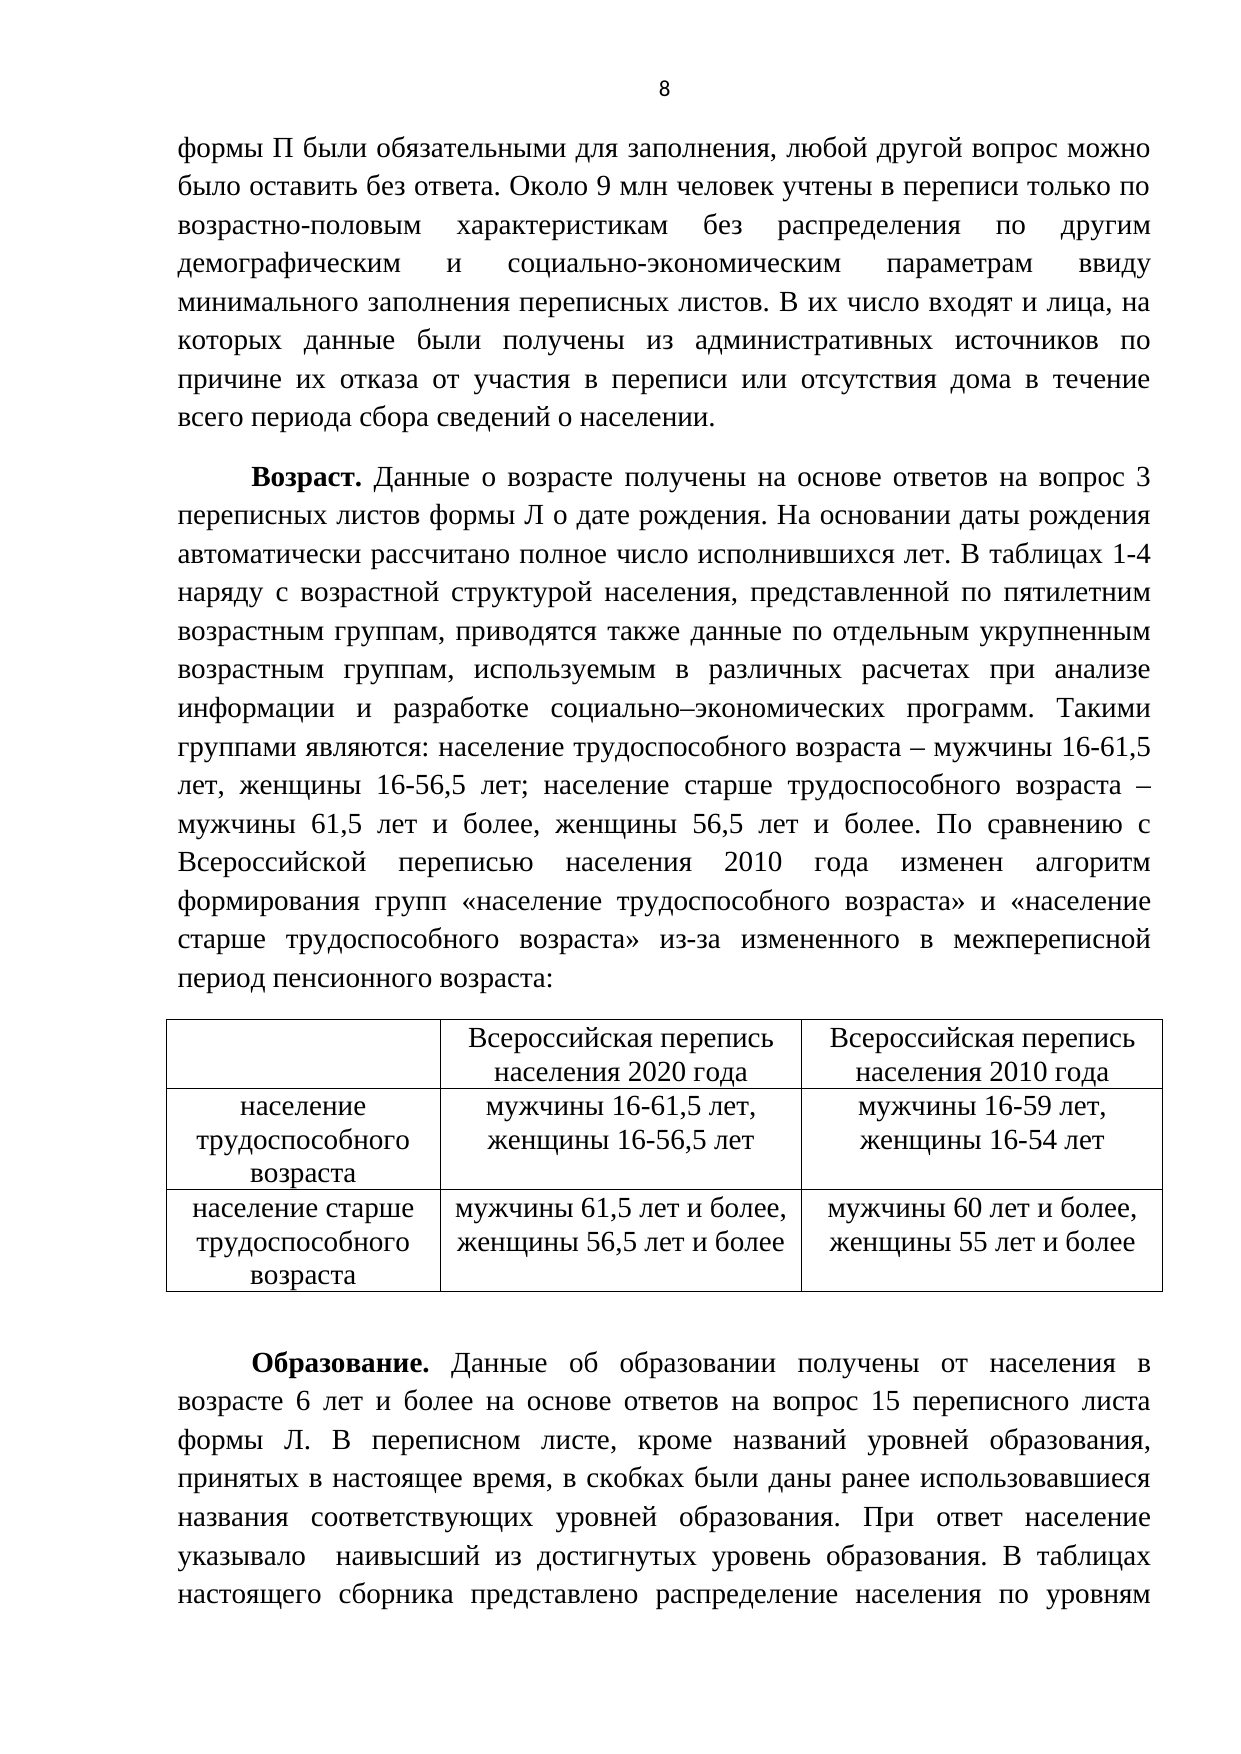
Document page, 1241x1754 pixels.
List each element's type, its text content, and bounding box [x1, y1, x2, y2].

table_cell мужчины 60 лет и более, женщины 55 лет и более [802, 1190, 1162, 1291]
table_cell мужчины 61,5 лет и более, женщины 56,5 лет и более [441, 1190, 801, 1291]
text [177, 1345, 1152, 1610]
table_cell население старше трудоспособного возраста [167, 1190, 440, 1291]
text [177, 130, 1152, 433]
table_header Всероссийская перепись населения 2010 года [802, 1020, 1162, 1087]
table_cell мужчины 16-59 лет, женщины 16-54 лет [802, 1089, 1162, 1189]
table_cell мужчины 16-61,5 лет, женщины 16-56,5 лет [441, 1089, 801, 1189]
table_header Всероссийская перепись населения 2020 года [441, 1020, 801, 1087]
table_cell население трудоспособного возраста [167, 1089, 440, 1189]
table_header [167, 1020, 440, 1087]
text Возраст. Данные о возрасте получены на основе ответов на вопрос 3 переписных листов формы Л о дате рождения. На основании даты рождения автоматически рассчитано полное число исполнившихся лет. В таблицах 1-4 наряду с возрастной структурой населения, представленной по пятилетним возрастным группам, приводятся также данные по отдельным укрупненным возрастным группам, используемым в различных расчетах при анализе информации и разработке социально–экономических программ. Такими группами являются: население трудоспособного возраста – мужчины 16-61,5 лет, женщины 16-56,5 лет; население старше трудоспособного возраста – мужчины 61,5 лет и более, женщины 56,5 лет и более. По сравнению с Всероссийской переписью населения 2010 года изменен алгоритм формирования групп «население трудоспособного возраста» и «население старше трудоспособного возраста» из-за измененного в межпереписной период пенсионного возраста: [177, 459, 1152, 993]
